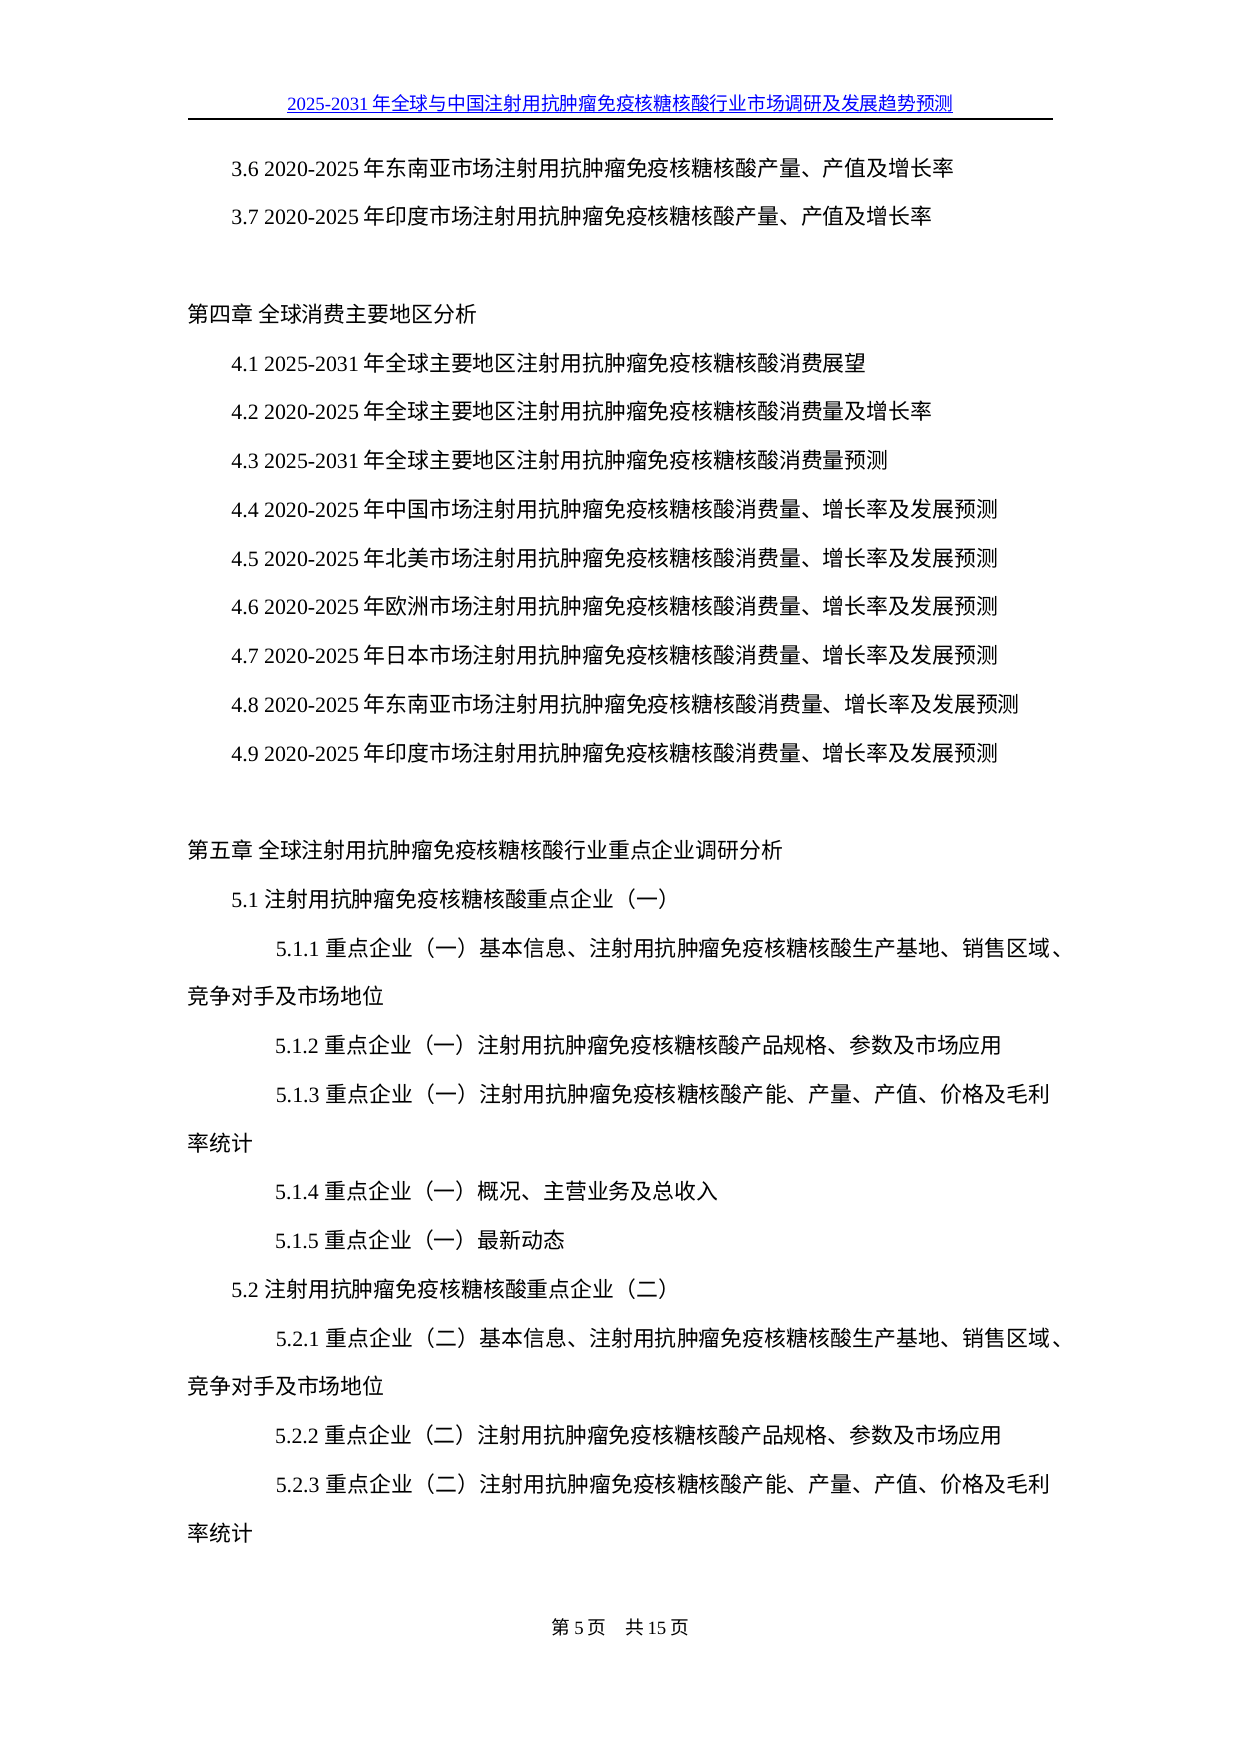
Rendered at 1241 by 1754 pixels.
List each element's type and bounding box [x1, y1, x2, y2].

text [187, 150, 1053, 1548]
